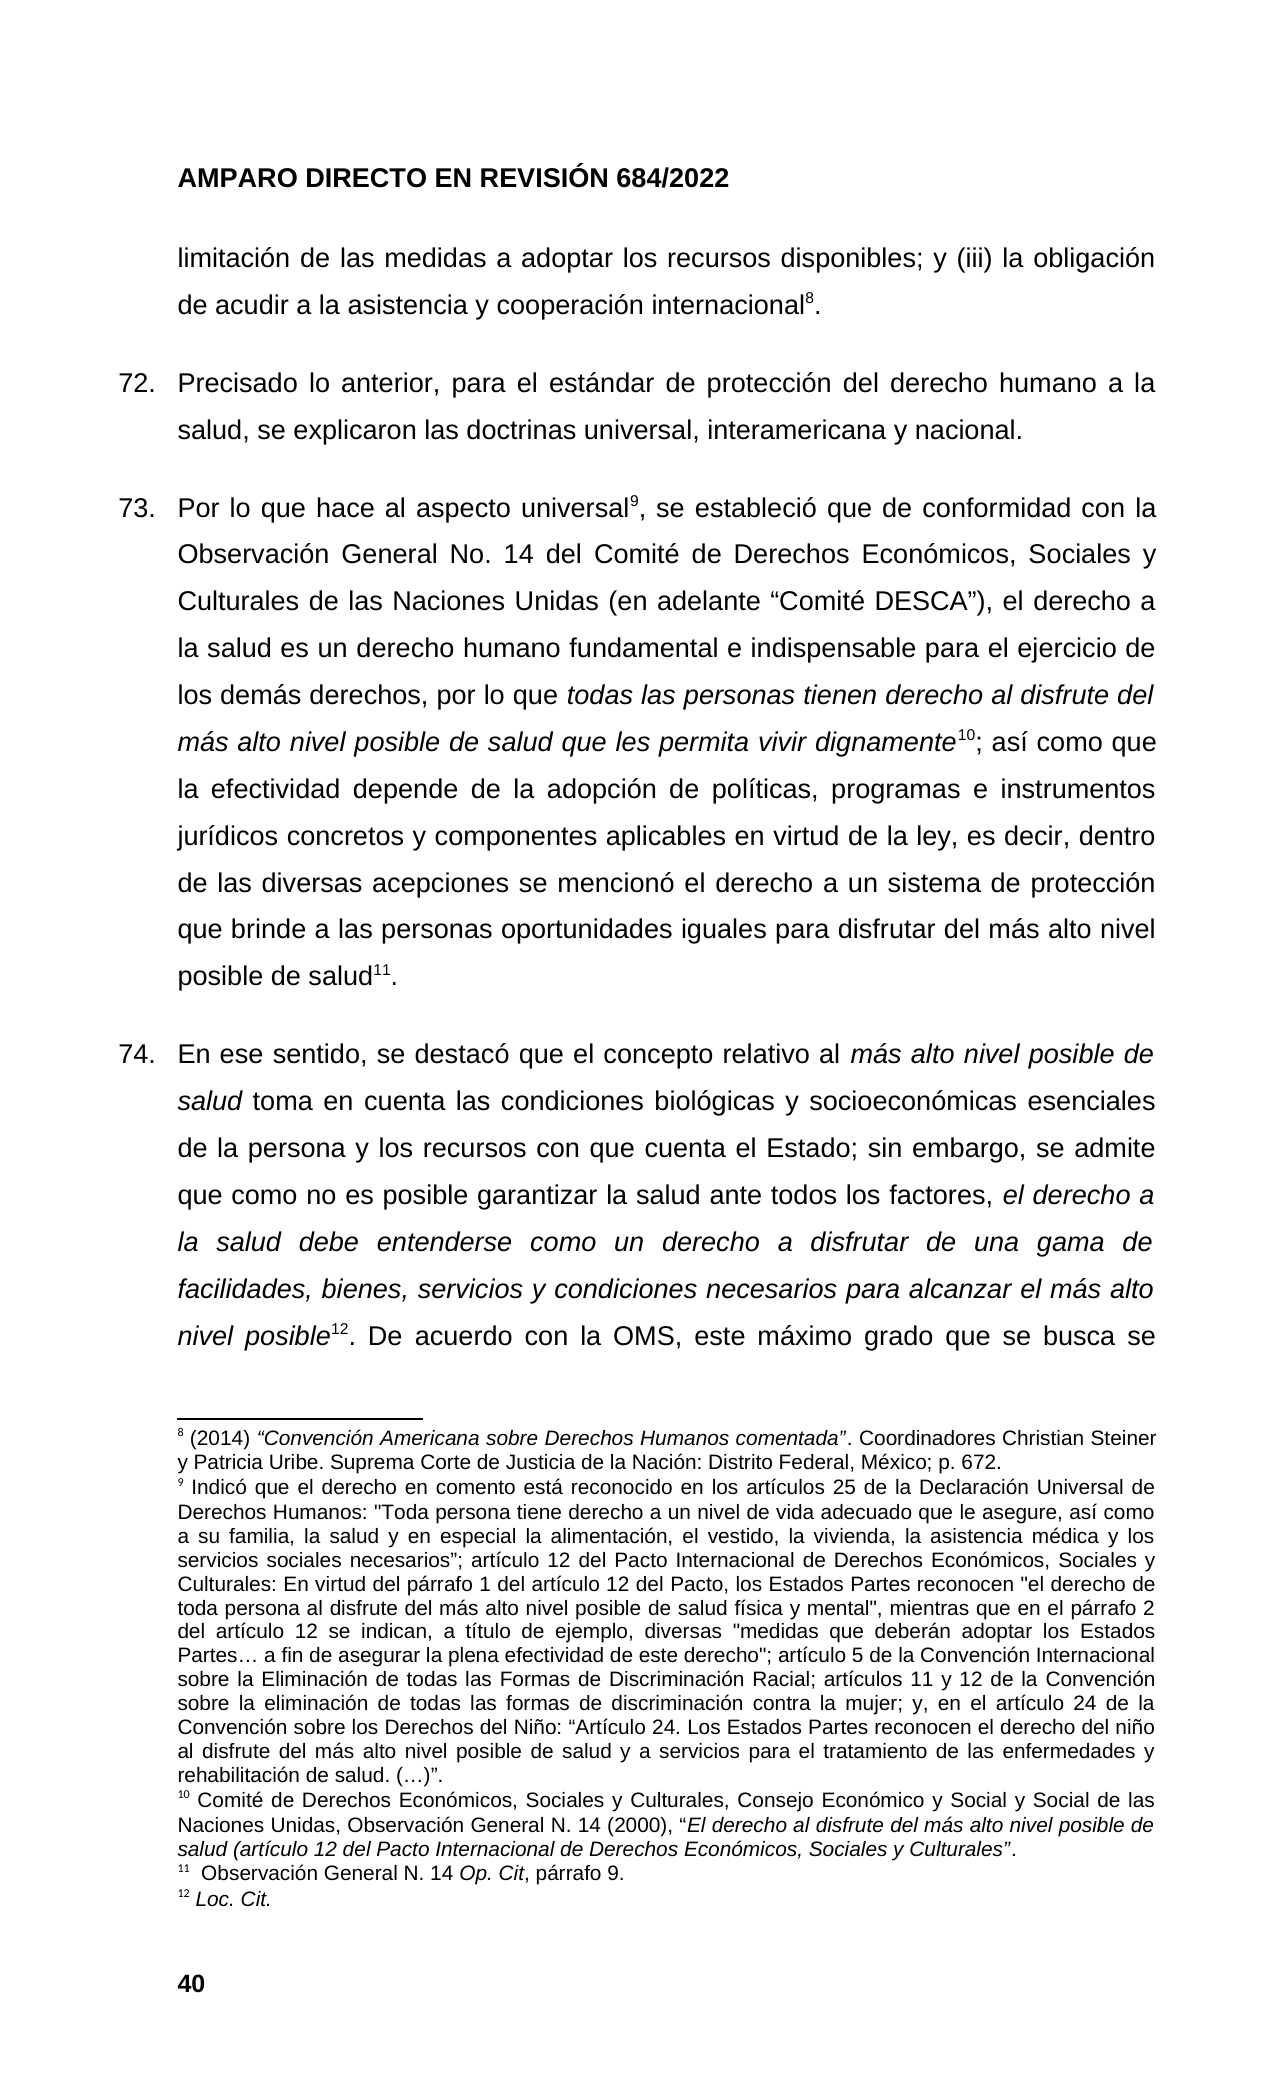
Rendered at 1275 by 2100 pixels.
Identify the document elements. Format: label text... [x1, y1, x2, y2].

list Precisado lo anterior, para el estándar de protección del derecho humano a la salud, se explicaron las doctrinas universal, interamericana y nacional. [118, 367, 1157, 445]
list Por lo que hace al aspecto universal, se estableció que de conformidad con la Observación General No. 14 del Comité de Derechos Económicos, Sociales y Culturales de las Naciones Unidas (en adelante “Comité DESCA”), el derecho a la salud es un derecho humano fundamental e indispensable para el ejercicio de los demás derechos, por lo que todas las personas tienen derecho al disfrute del más alto nivel posible de salud que les permita vivir dignamente; así como que la efectividad depende de la adopción de políticas, programas e instrumentos jurídicos concretos y componentes aplicables en virtud de la ley, es decir, dentro de las diversas acepciones se mencionó el derecho a un sistema de protección que brinde a las personas oportunidades iguales para disfrutar del más alto nivel posible de salud. [118, 492, 1157, 992]
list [118, 242, 1157, 320]
list En ese sentido, se destacó que el concepto relativo al más alto nivel posible de salud toma en cuenta las condiciones biológicas y socioeconómicas esenciales de la persona y los recursos con que cuenta el Estado; sin embargo, se admite que como no es posible garantizar la salud ante todos los factores, el derecho a la salud debe entenderse como un derecho a disfrutar de una gama de facilidades, bienes, servicios y condiciones necesarios para alcanzar el más alto nivel posible. De acuerdo con la OMS, este máximo grado que se busca se puede lograr mediante un conjunto de mecanismos sociales, tales como: normas, instituciones y un entorno propicio. [118, 1038, 1157, 1351]
